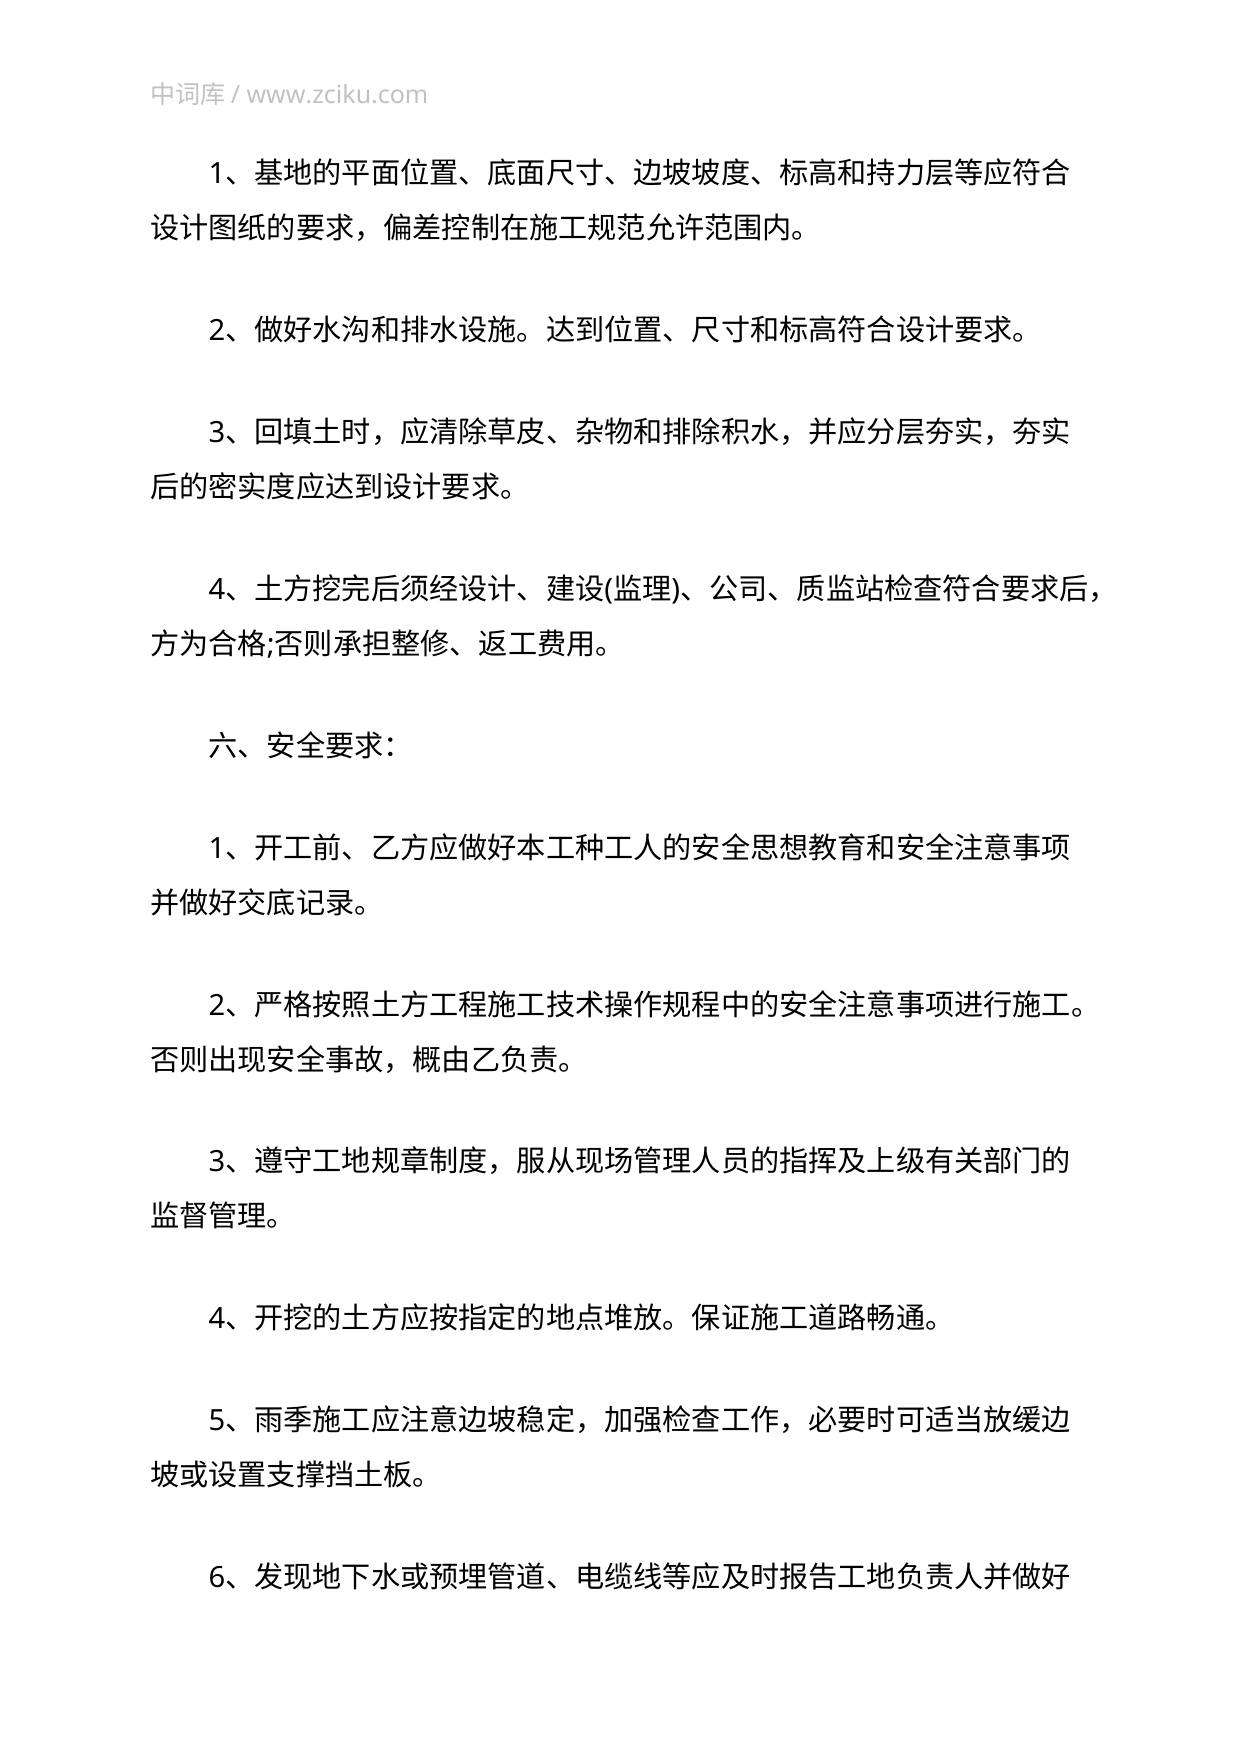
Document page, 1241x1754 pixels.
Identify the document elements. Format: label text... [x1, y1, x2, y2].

text 1、基地的平面位置、底面尺寸、边坡坡度、标高和持力层等应符合设计图纸的要求，偏差控制在施工规范允许范围内。 [150, 150, 1090, 247]
text 2、做好水沟和排水设施。达到位置、尺寸和标高符合设计要求。 [150, 307, 1090, 349]
text 1、开工前、乙方应做好本工种工人的安全思想教育和安全注意事项并做好交底记录。 [150, 824, 1090, 922]
text 2、严格按照土方工程施工技术操作规程中的安全注意事项进行施工。否则出现安全事故，概由乙负责。 [150, 981, 1090, 1078]
text 3、遵守工地规章制度，服从现场管理人员的指挥及上级有关部门的监督管理。 [150, 1138, 1090, 1235]
text 5、雨季施工应注意边坡稳定，加强检查工作，必要时可适当放缓边坡或设置支撑挡土板。 [150, 1397, 1090, 1494]
text 4、开挖的土方应按指定的地点堆放。保证施工道路畅通。 [150, 1294, 1090, 1337]
text 六、安全要求： [150, 722, 1090, 765]
text 4、土方挖完后须经设计、建设(监理)、公司、质监站检查符合要求后，方为合格;否则承担整修、返工费用。 [150, 566, 1090, 663]
text 3、回填土时，应清除草皮、杂物和排除积水，并应分层夯实，夯实后的密实度应达到设计要求。 [150, 409, 1090, 506]
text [150, 1553, 1090, 1596]
